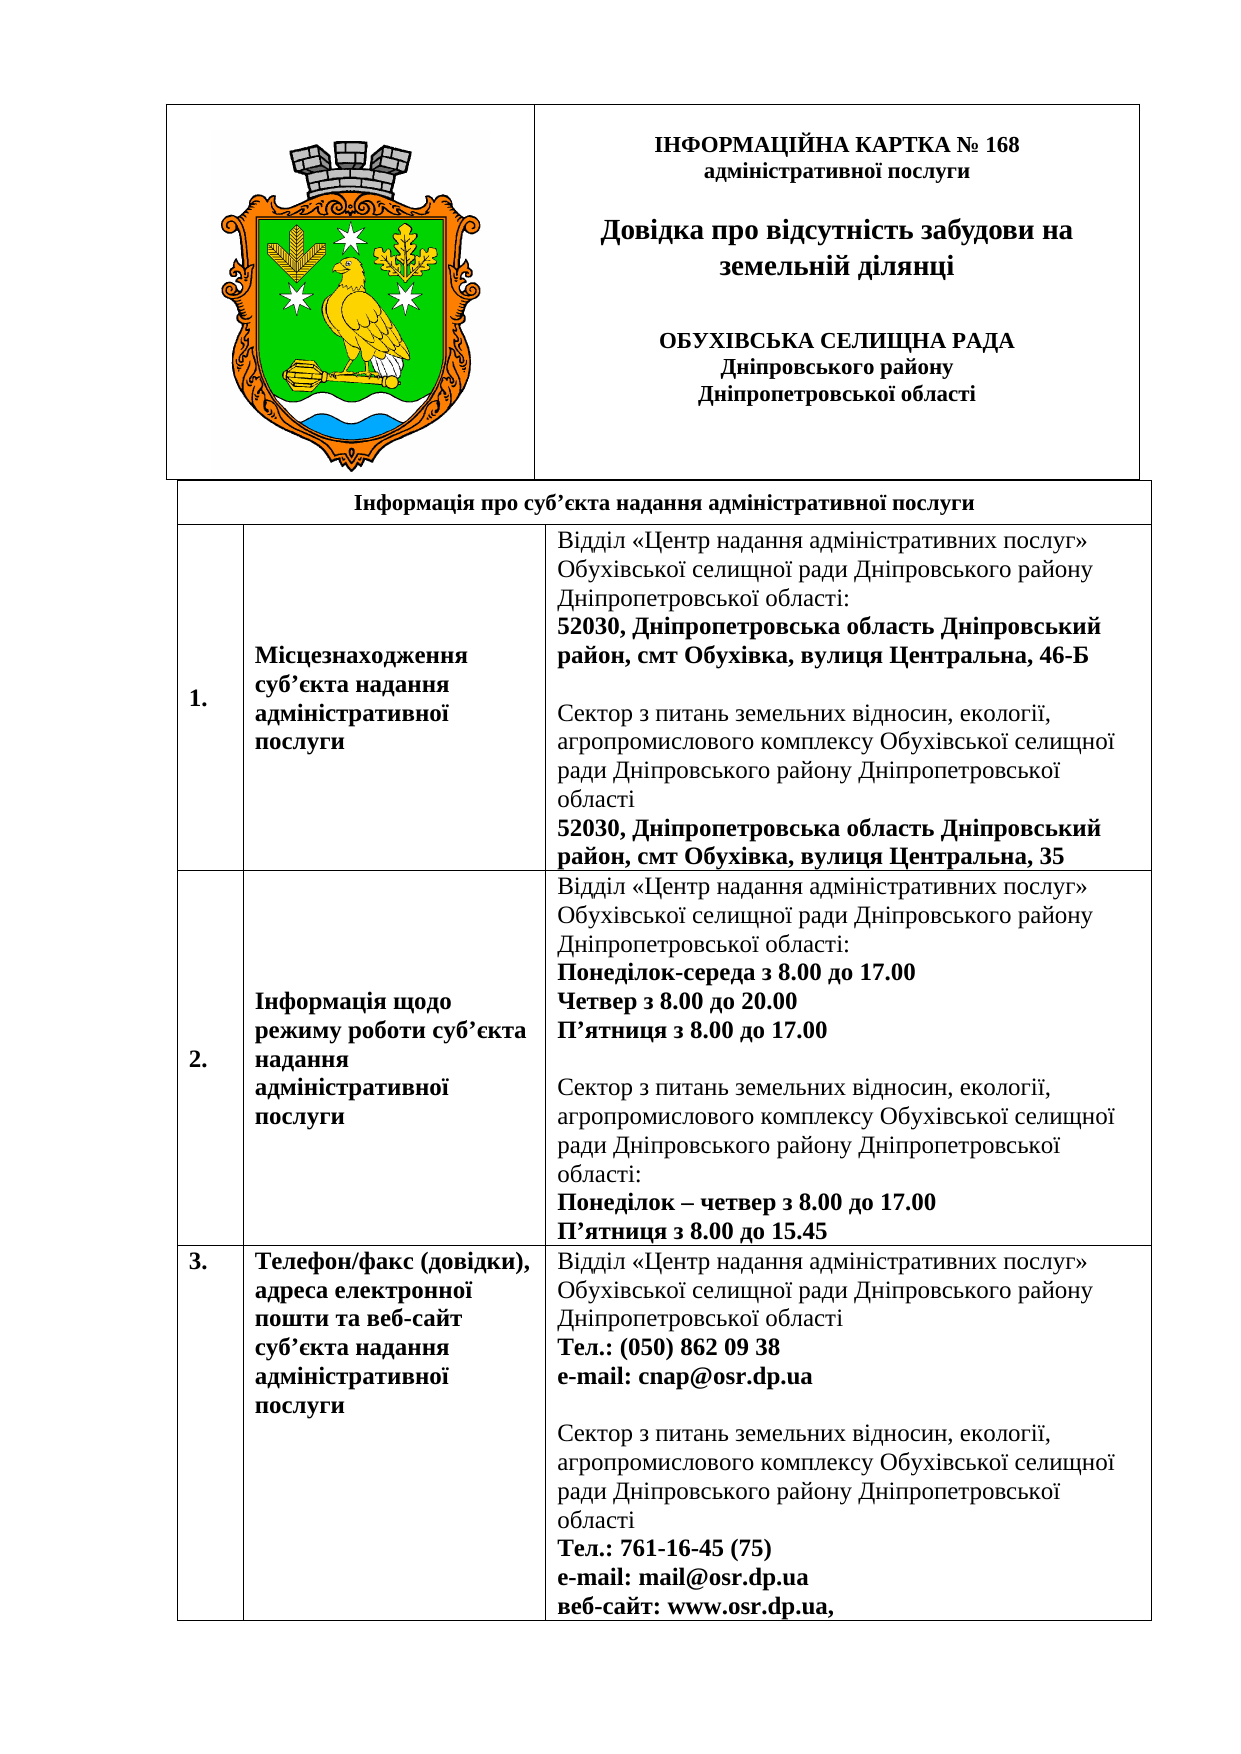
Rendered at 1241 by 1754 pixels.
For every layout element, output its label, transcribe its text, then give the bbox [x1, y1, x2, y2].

table_cell 3. [178, 1246, 243, 1620]
table_header ІНФОРМАЦІЙНА КАРТКА № 168 адміністративної послуги ОБУХІВСЬКА СЕЛИЩНА РАДА Дніпровського району Дніпропетровської області [535, 105, 1139, 479]
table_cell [244, 1246, 545, 1620]
table_cell 2. [178, 871, 243, 1245]
table_cell Відділ «Центр надання адміністративних послуг» Обухівської селищної ради Дніпровського району Дніпропетровської області: Понеділок-середа з 8.00 до 17.00 Четвер з 8.00 до 20.00 П’ятниця з 8.00 до 17.00 Сектор з питань земельних відносин, екології, агропромислового комплексу Обухівської селищної ради Дніпровського району Дніпропетровської області: Понеділок – четвер з 8.00 до 17.00 П’ятниця з 8.00 до 15.45 [546, 871, 1151, 1245]
table_cell Інформація щодо режиму роботи суб’єкта надання адміністративної послуги [244, 871, 545, 1245]
table_cell Відділ «Центр надання адміністративних послуг» Обухівської селищної ради Дніпровського району Дніпропетровської області: 52030, Дніпропетровська область Дніпровський район, смт Обухівка, вулиця Центральна, 46-Б Сектор з питань земельних відносин, екології, агропромислового комплексу Обухівської селищної ради Дніпровського району Дніпропетровської області 52030, Дніпропетровська область Дніпровський район, смт Обухівка, вулиця Центральна, 35 [546, 525, 1151, 870]
picture [211, 130, 490, 479]
table_header Інформація про суб’єкта надання адміністративної послуги [178, 481, 1151, 524]
table_cell 1. [178, 525, 243, 870]
table_cell Місцезнаходження суб’єкта надання адміністративної послуги [244, 525, 545, 870]
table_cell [546, 1246, 1151, 1620]
table_header [167, 105, 534, 479]
